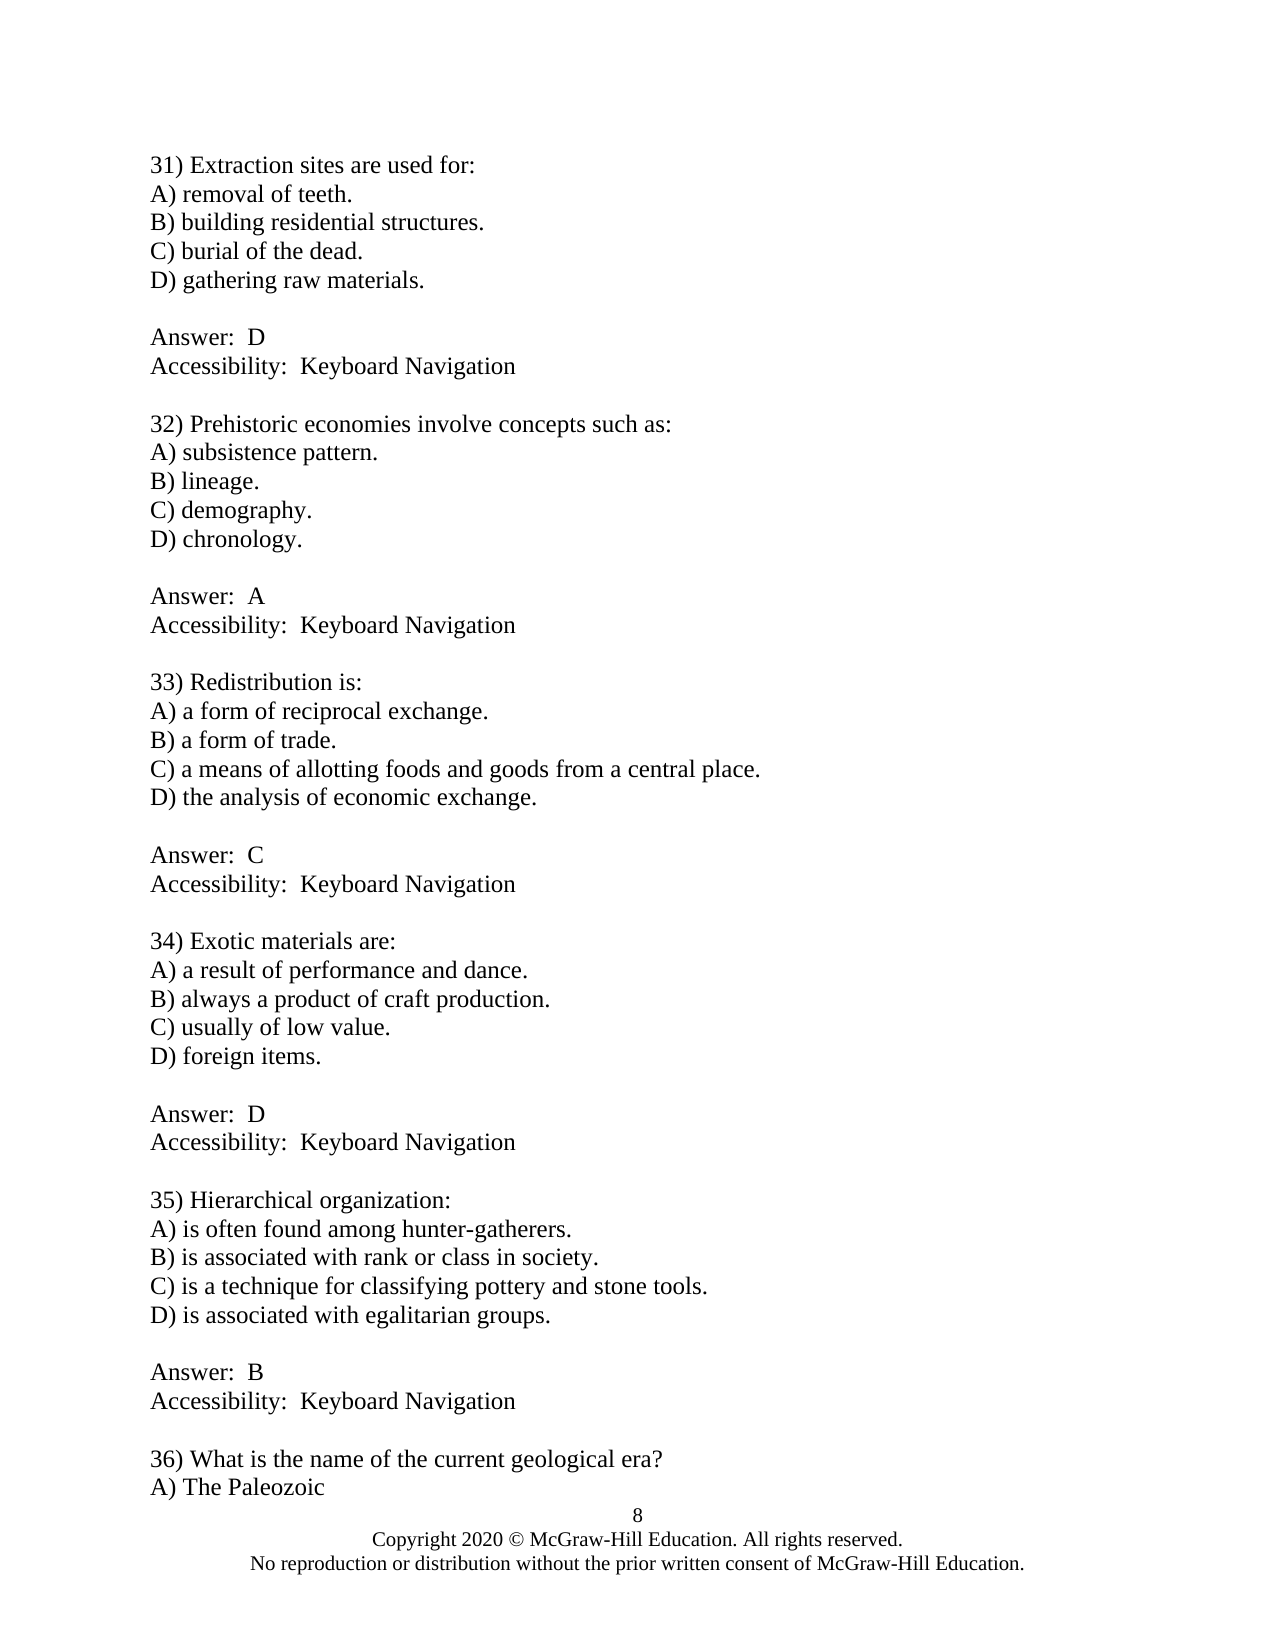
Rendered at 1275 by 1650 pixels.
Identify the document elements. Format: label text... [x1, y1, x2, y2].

text C) burial of the dead. [150, 236, 1125, 265]
text A) removal of teeth. [150, 179, 1125, 207]
text B) is associated with rank or class in society. [150, 1242, 1125, 1271]
text 34) Exotic materials are: [150, 926, 1125, 955]
text Accessibility: Keyboard Navigation [150, 869, 1125, 897]
text Answer: D [150, 1099, 1125, 1127]
text A) The Paleozoic [150, 1472, 1125, 1501]
text D) chronology. [150, 524, 1125, 552]
text Accessibility: Keyboard Navigation [150, 610, 1125, 639]
text A) a form of reciprocal exchange. [150, 696, 1125, 725]
text D) is associated with egalitarian groups. [150, 1300, 1125, 1329]
text B) building residential structures. [150, 207, 1125, 236]
text 32) Prehistoric economies involve concepts such as: [150, 409, 1125, 437]
text B) lineage. [150, 466, 1125, 495]
text C) usually of low value. [150, 1012, 1125, 1041]
text D) the analysis of economic exchange. [150, 782, 1125, 811]
text Answer: C [150, 840, 1125, 869]
text Answer: D [150, 322, 1125, 351]
text Accessibility: Keyboard Navigation [150, 1386, 1125, 1415]
text B) always a product of craft production. [150, 984, 1125, 1012]
text 36) What is the name of the current geological era? [150, 1444, 1125, 1472]
text D) foreign items. [150, 1041, 1125, 1070]
text C) is a technique for classifying pottery and stone tools. [150, 1271, 1125, 1300]
text Answer: A [150, 581, 1125, 610]
text C) demography. [150, 495, 1125, 524]
text 31) Extraction sites are used for: [150, 150, 1125, 179]
text A) a result of performance and dance. [150, 955, 1125, 984]
text A) is often found among hunter-gatherers. [150, 1214, 1125, 1242]
text Accessibility: Keyboard Navigation [150, 1127, 1125, 1156]
text 33) Redistribution is: [150, 667, 1125, 696]
text B) a form of trade. [150, 725, 1125, 754]
text 35) Hierarchical organization: [150, 1185, 1125, 1214]
text A) subsistence pattern. [150, 437, 1125, 466]
text Answer: B [150, 1357, 1125, 1386]
text C) a means of allotting foods and goods from a central place. [150, 754, 1125, 782]
text Accessibility: Keyboard Navigation [150, 351, 1125, 380]
text D) gathering raw materials. [150, 265, 1125, 294]
